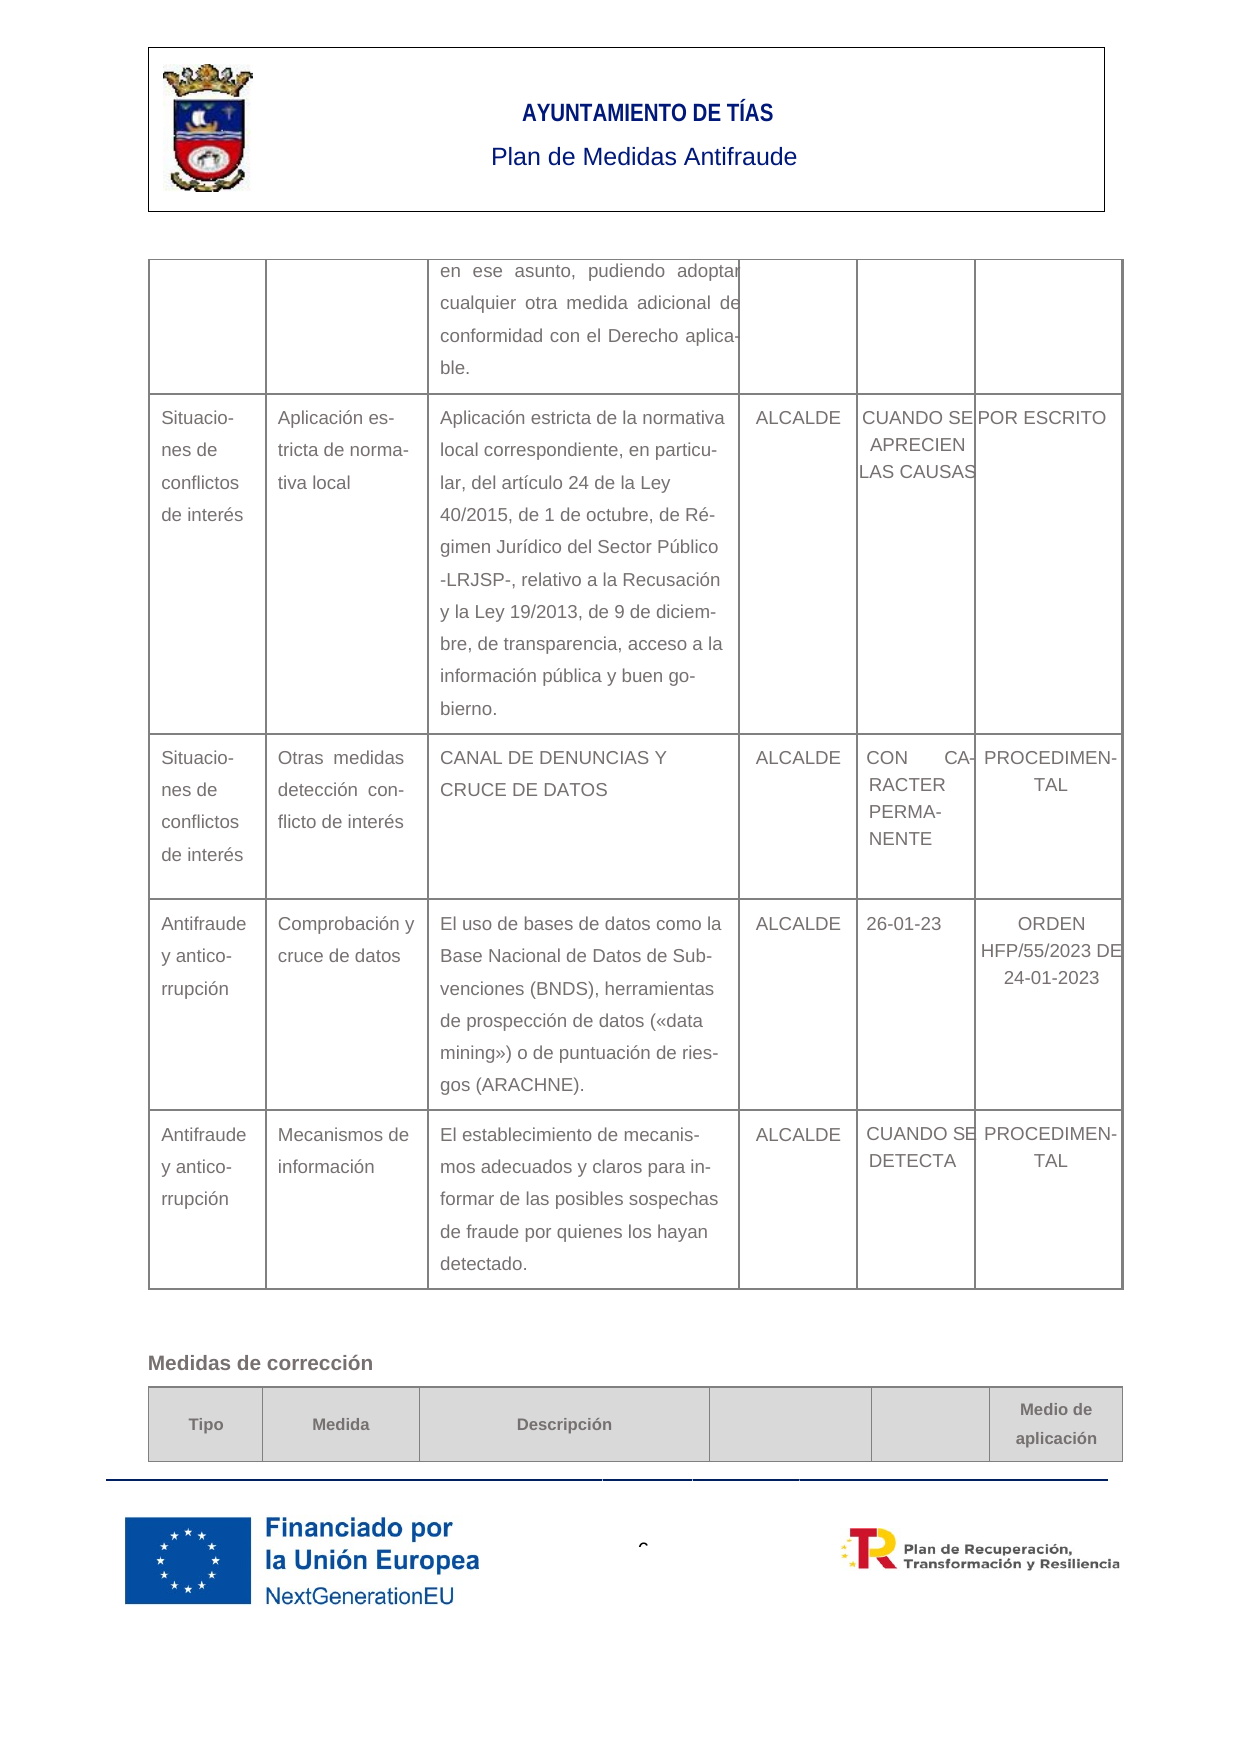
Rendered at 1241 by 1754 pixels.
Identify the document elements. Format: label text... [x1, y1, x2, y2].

table_header [710, 1388, 871, 1461]
table_header [150, 260, 265, 392]
table_cell ALCALDE [740, 1111, 856, 1287]
table_cell 26-01-23 [858, 900, 974, 1109]
table_cell Aplicación estricta de la normativa local correspondiente, en particu- lar, del artículo 24 de la Ley 40/2015, de 1 de octubre, de Ré- gimen Jurídico del Sector Público -LRJSP-, relativo a la Recusación y la Ley 19/2013, de 9 de diciem- bre, de transparencia, acceso a la información pública y buen go- bierno. [429, 395, 738, 732]
table_cell POR ESCRITO [976, 395, 1121, 732]
table_cell El establecimiento de mecanis- mos adecuados y claros para in- formar de las posibles sospechas de fraude por quienes los hayan detectado. [429, 1111, 738, 1287]
table_header [267, 260, 427, 392]
picture [840, 1528, 1120, 1571]
table_cell PROCEDIMEN- TAL [976, 735, 1121, 898]
table_cell PROCEDIMEN- TAL [976, 1111, 1121, 1287]
table_cell Mecanismos de información [267, 1111, 427, 1287]
table_cell CUANDO SE APRECIEN LAS CAUSAS [858, 395, 974, 732]
table_cell ALCALDE [740, 735, 856, 898]
table_cell Aplicación es- tricta de norma- tiva local [267, 395, 427, 732]
table_cell CUANDO SE DETECTA [858, 1111, 974, 1287]
table_header Tipo [149, 1388, 262, 1461]
table_header [872, 1388, 989, 1461]
table_cell ALCALDE [740, 900, 856, 1109]
text Medidas de corrección [148, 1350, 1221, 1374]
table_header Descripción [420, 1388, 709, 1461]
table_header [976, 260, 1121, 392]
table_header Medida [263, 1388, 419, 1461]
table_cell Situacio- nes de conflictos de interés [150, 395, 265, 732]
table_cell Situacio- nes de conflictos de interés [150, 735, 265, 898]
table_cell Otras medidas detección con- flicto de interés [267, 735, 427, 898]
table_cell CON CA- RACTER PERMA- NENTE [858, 735, 974, 898]
table_cell Comprobación y cruce de datos [267, 900, 427, 1109]
table_cell Antifraude y antico- rrupción [150, 1111, 265, 1287]
table_cell ORDEN HFP/55/2023 DE 24-01-2023 [976, 900, 1121, 1109]
table_cell CANAL DE DENUNCIAS Y CRUCE DE DATOS [429, 735, 738, 898]
picture [124, 1515, 480, 1606]
table_header Medio de aplicación [990, 1388, 1122, 1461]
table_header [858, 260, 974, 392]
picture [163, 64, 253, 192]
table_cell Antifraude y antico- rrupción [150, 900, 265, 1109]
table_header en ese asunto, pudiendo adoptar cualquier otra medida adicional de conformidad con el Derecho aplica- ble. [429, 260, 738, 392]
table_header [740, 260, 856, 392]
table_cell El uso de bases de datos como la Base Nacional de Datos de Sub- venciones (BNDS), herramientas de prospección de datos («data mining») o de puntuación de ries- gos (ARACHNE). [429, 900, 738, 1109]
table_cell ALCALDE [740, 395, 856, 732]
